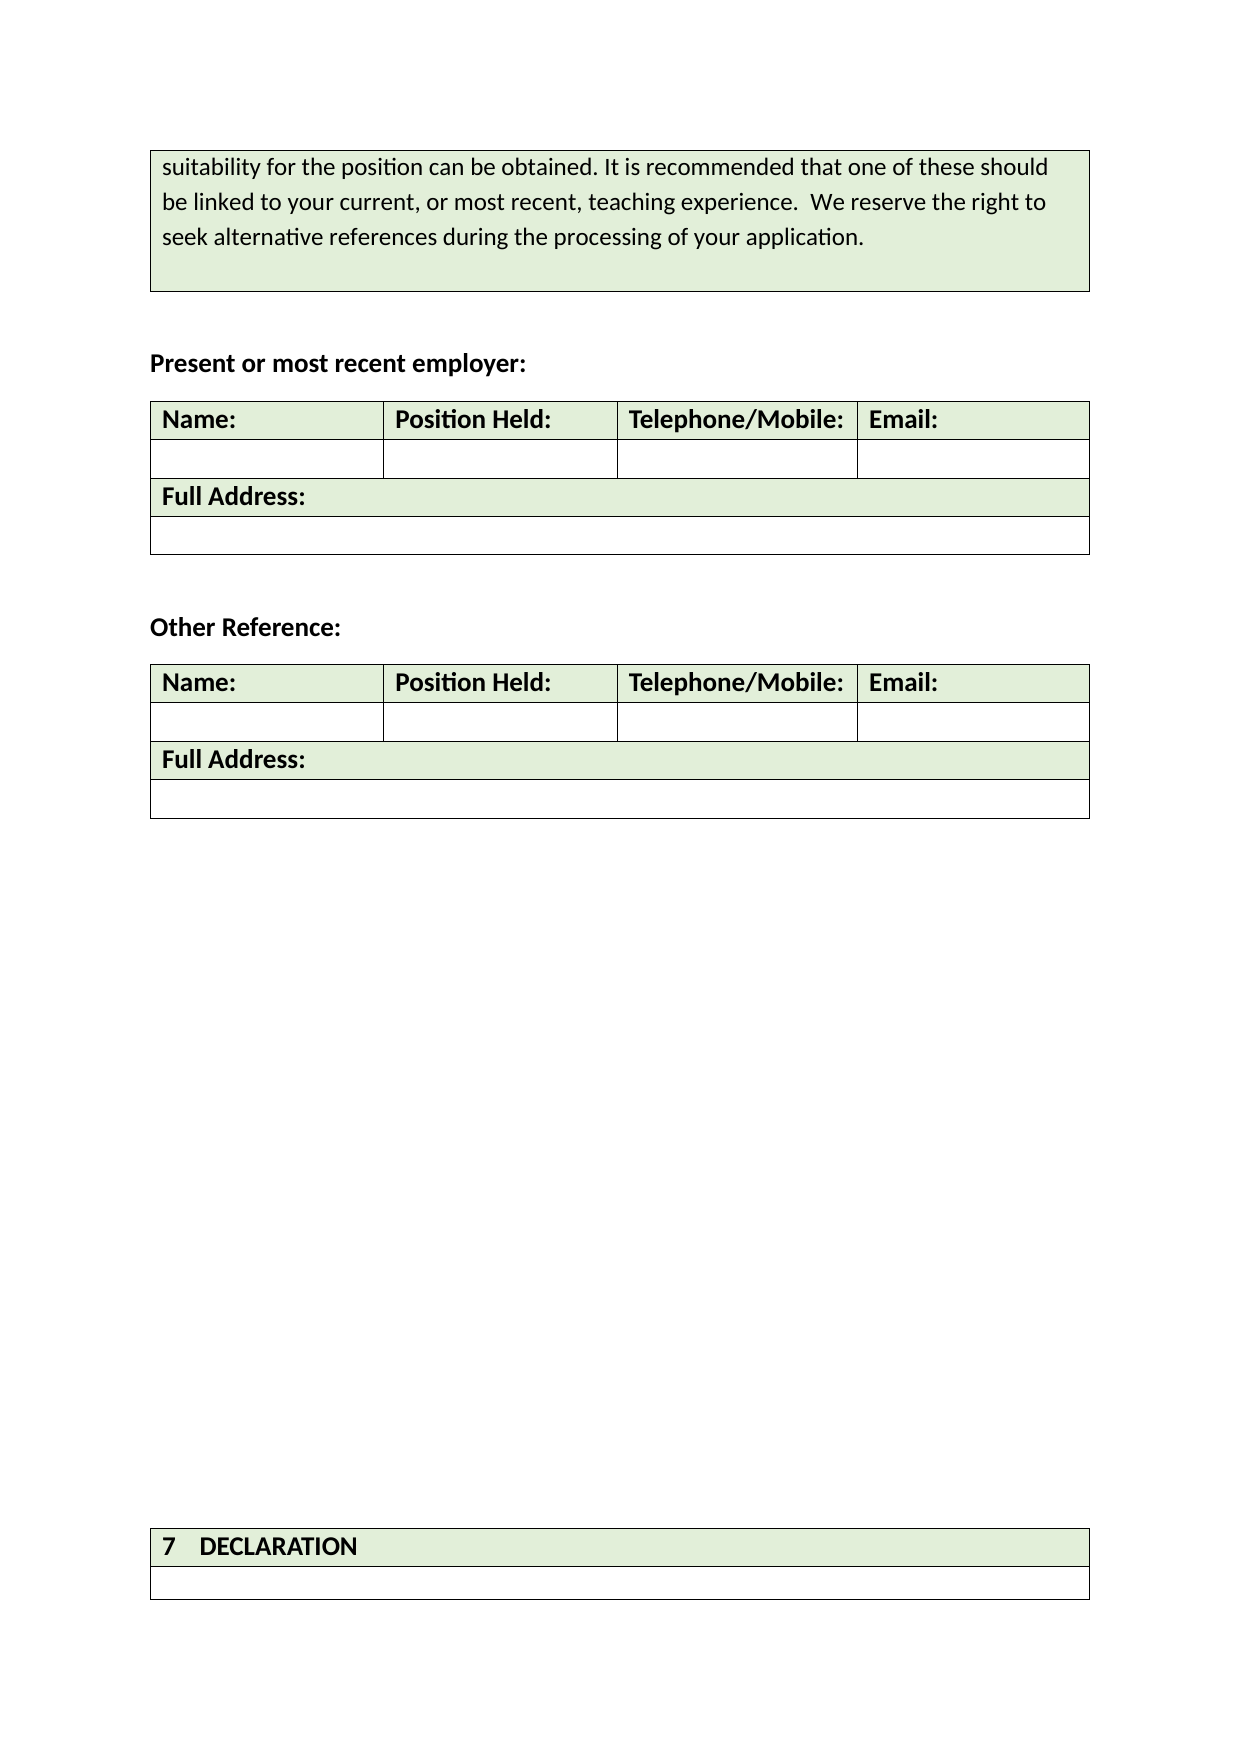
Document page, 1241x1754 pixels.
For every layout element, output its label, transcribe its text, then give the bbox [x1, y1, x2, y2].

table_header Email: [858, 402, 1089, 439]
table_cell [151, 440, 383, 478]
table_cell [618, 703, 857, 741]
table_cell Full Address: [151, 479, 1089, 516]
table_header DECLARATION [151, 1529, 1089, 1566]
table_cell [384, 440, 617, 478]
table_cell [384, 703, 617, 741]
table_header Name: [151, 402, 383, 439]
table_header Telephone/Mobile: [618, 402, 857, 439]
table_cell [858, 703, 1089, 741]
text Present or most recent employer: [150, 346, 1090, 379]
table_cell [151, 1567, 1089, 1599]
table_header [151, 151, 1089, 291]
table_cell [151, 703, 383, 741]
table_header Position Held: [384, 402, 617, 439]
table_header Position Held: [384, 665, 617, 702]
text Other Reference: [150, 610, 1090, 643]
table_cell [858, 440, 1089, 478]
table_header Email: [858, 665, 1089, 702]
table_cell [151, 780, 1089, 817]
table_header Telephone/Mobile: [618, 665, 857, 702]
table_cell [151, 517, 1089, 554]
table_cell [618, 440, 857, 478]
table_cell Full Address: [151, 742, 1089, 779]
table_header Name: [151, 665, 383, 702]
